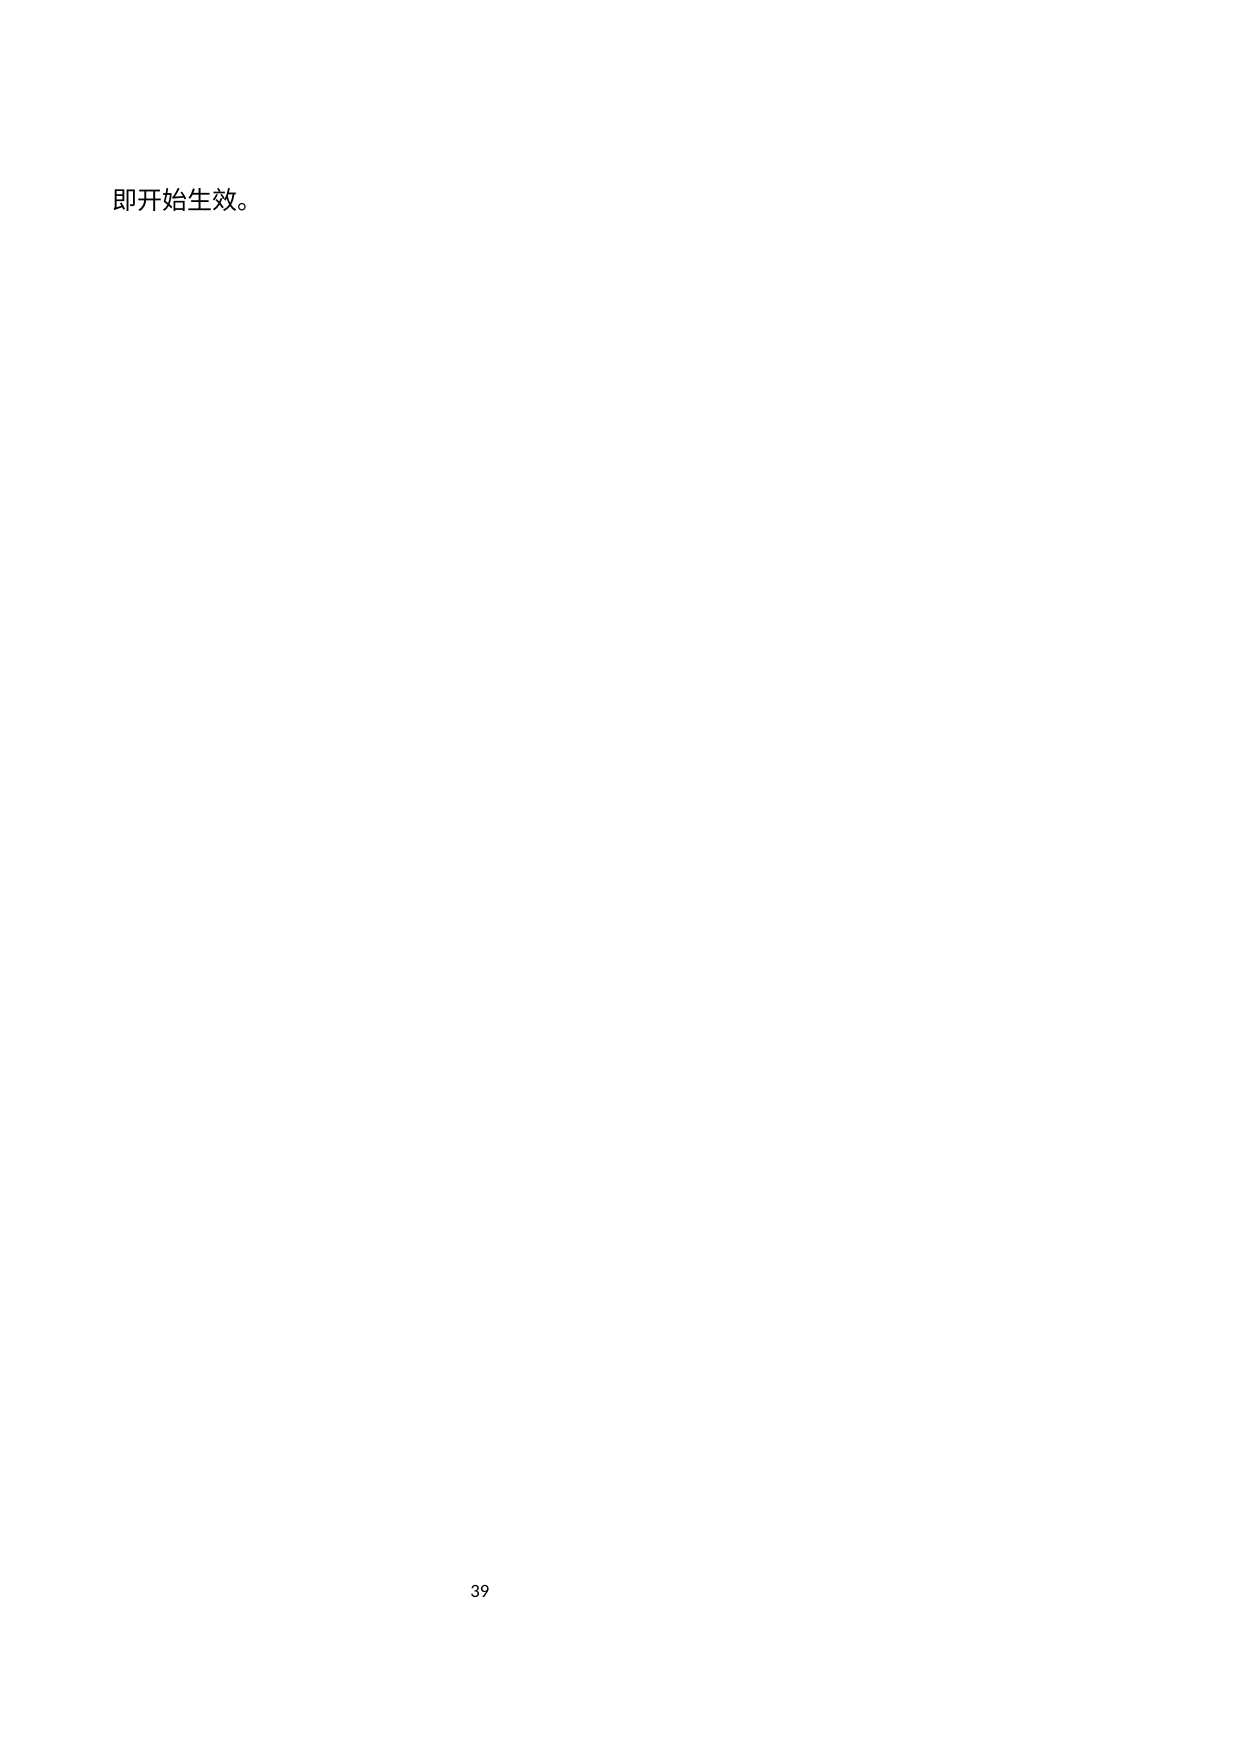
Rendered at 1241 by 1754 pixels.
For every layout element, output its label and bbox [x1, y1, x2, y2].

text [112, 166, 1128, 231]
